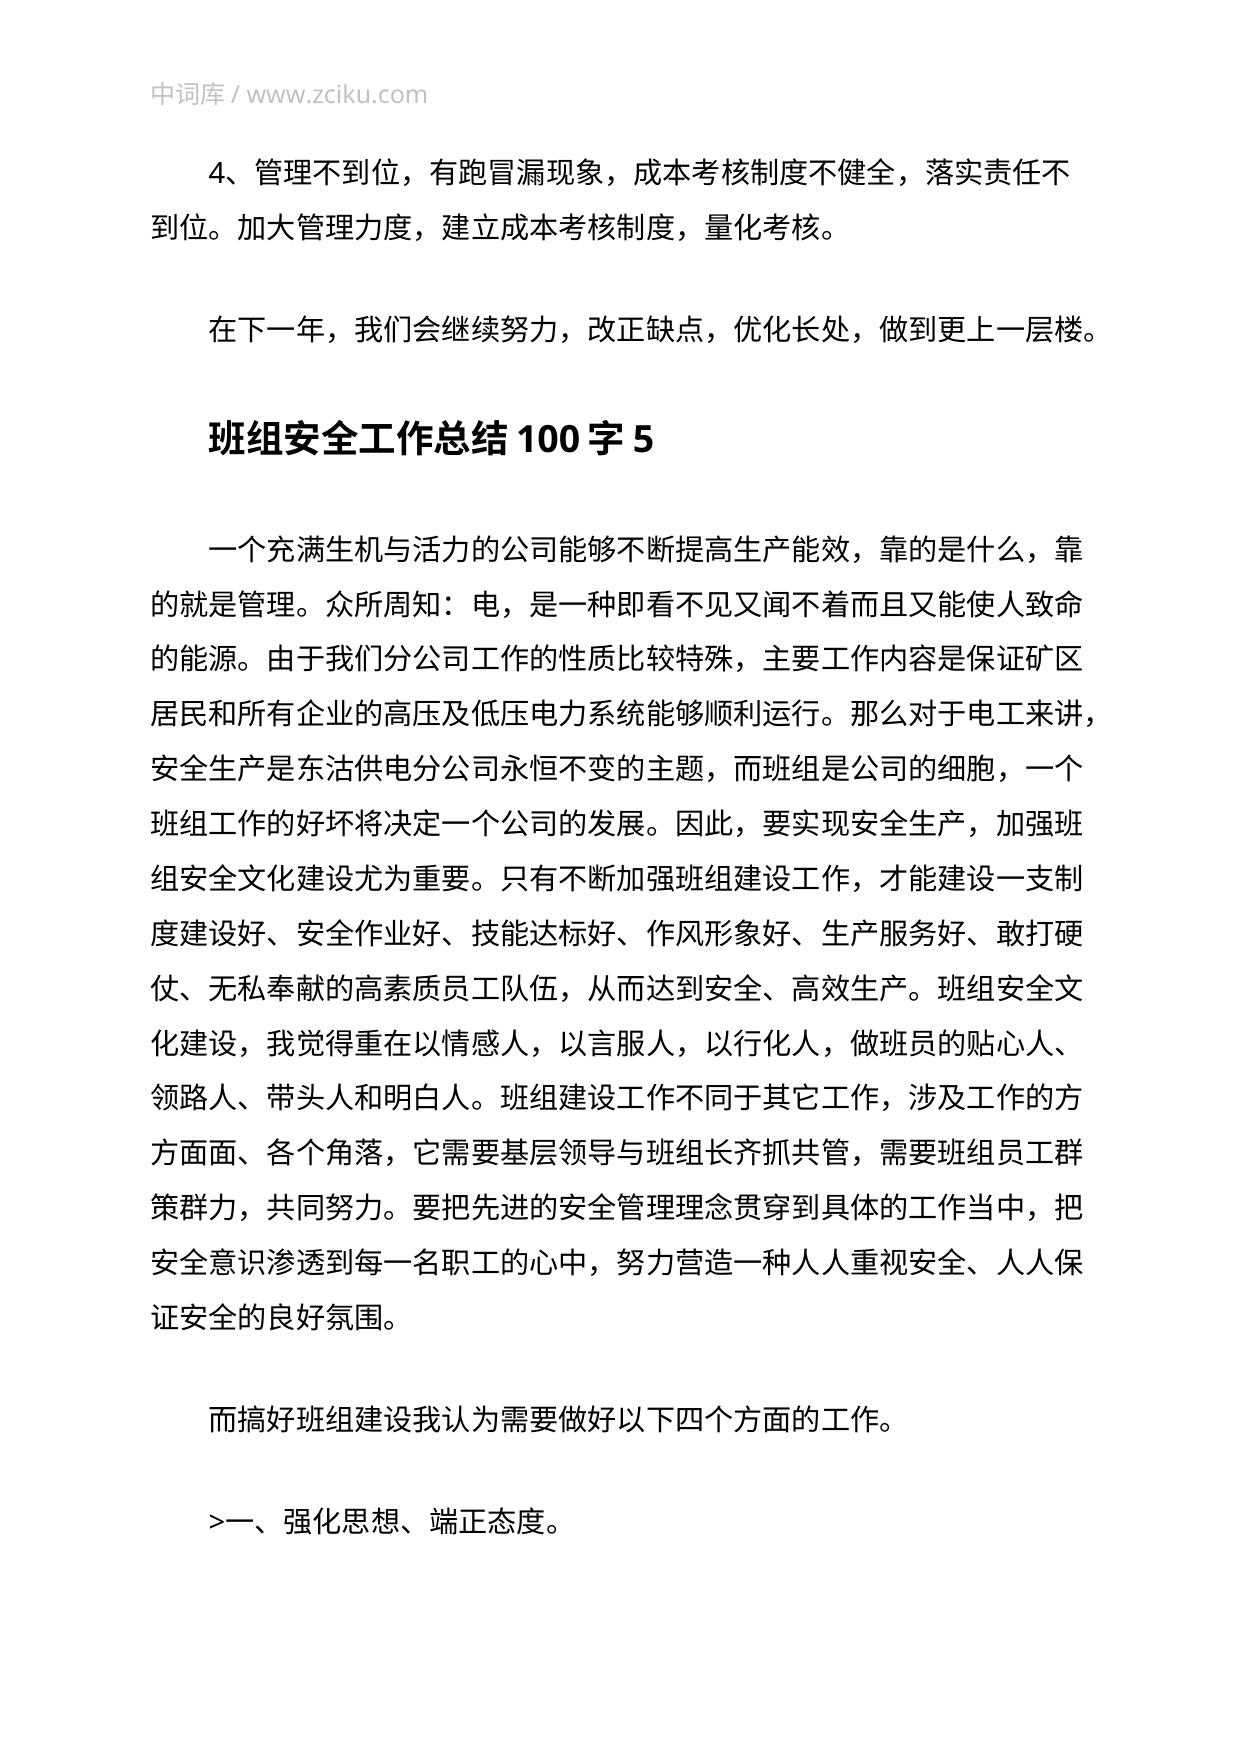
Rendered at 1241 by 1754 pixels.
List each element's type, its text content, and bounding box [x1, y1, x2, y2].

text 4、管理不到位，有跑冒漏现象，成本考核制度不健全，落实责任不到位。加大管理力度，建立成本考核制度，量化考核。 [150, 150, 1090, 247]
text 一个充满生机与活力的公司能够不断提高生产能效，靠的是什么，靠的就是管理。众所周知：电，是一种即看不见又闻不着而且又能使人致命的能源。由于我们分公司工作的性质比较特殊，主要工作内容是保证矿区居民和所有企业的高压及低压电力系统能够顺利运行。那么对于电工来讲，安全生产是东沽供电分公司永恒不变的主题，而班组是公司的细胞，一个班组工作的好坏将决定一个公司的发展。因此，要实现安全生产，加强班组安全文化建设尤为重要。只有不断加强班组建设工作，才能建设一支制度建设好、安全作业好、技能达标好、作风形象好、生产服务好、敢打硬仗、无私奉献的高素质员工队伍，从而达到安全、高效生产。班组安全文化建设，我觉得重在以情感人，以言服人，以行化人，做班员的贴心人、领路人、带头人和明白人。班组建设工作不同于其它工作，涉及工作的方方面面、各个角落，它需要基层领导与班组长齐抓共管，需要班组员工群策群力，共同努力。要把先进的安全管理理念贯穿到具体的工作当中，把安全意识渗透到每一名职工的心中，努力营造一种人人重视安全、人人保证安全的良好氛围。 [150, 526, 1090, 1337]
text 班组安全工作总结100字5 [150, 408, 1090, 463]
text >一、强化思想、端正态度。 [150, 1498, 1090, 1541]
text 而搞好班组建设我认为需要做好以下四个方面的工作。 [150, 1396, 1090, 1439]
text 在下一年，我们会继续努力，改正缺点，优化长处，做到更上一层楼。 [150, 307, 1090, 349]
